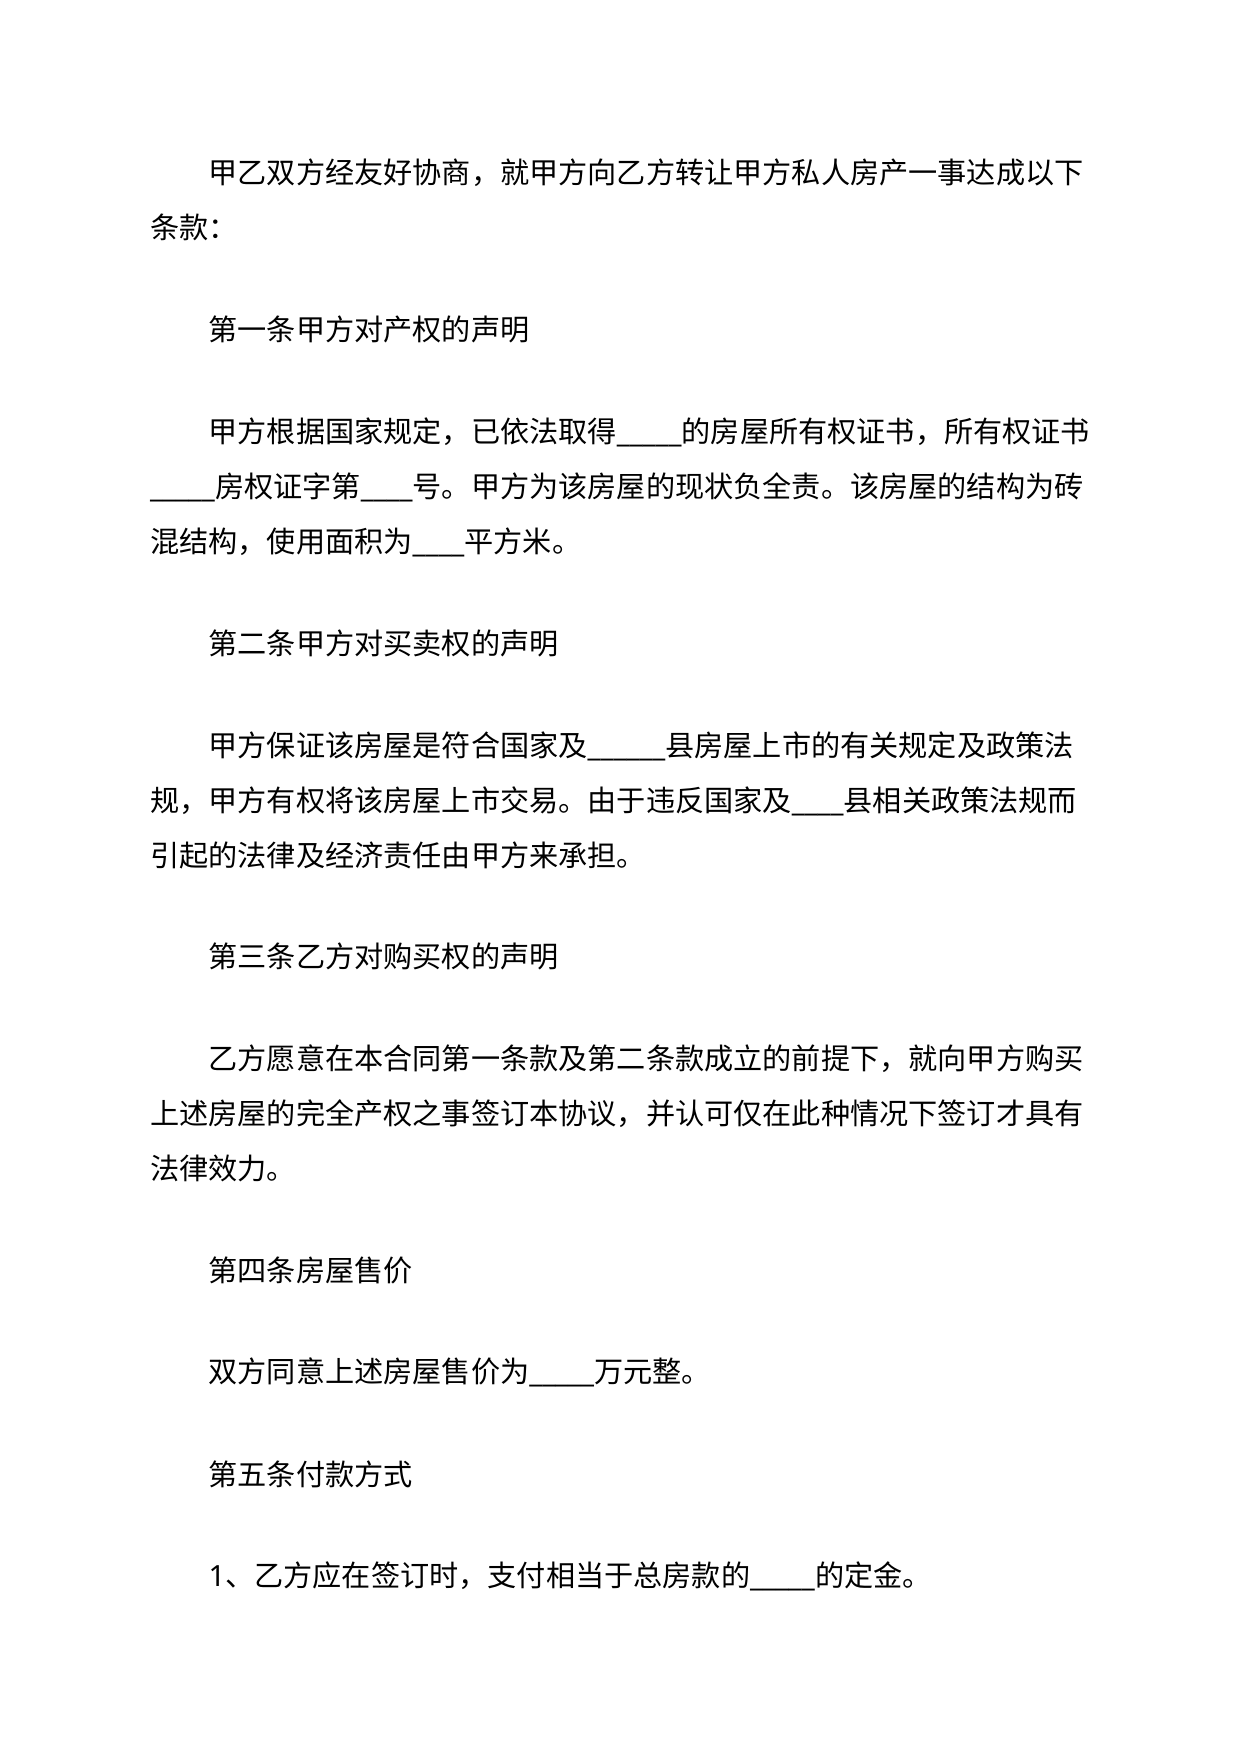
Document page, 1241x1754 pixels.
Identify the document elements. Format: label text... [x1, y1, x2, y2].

text 甲乙双方经友好协商，就甲方向乙方转让甲方私人房产一事达成以下条款： [150, 150, 1090, 247]
text 第三条乙方对购买权的声明 [150, 934, 1090, 976]
text 双方同意上述房屋售价为_____万元整。 [150, 1349, 1090, 1391]
text 甲方根据国家规定，已依法取得_____的房屋所有权证书，所有权证书_____房权证字第____号。甲方为该房屋的现状负全责。该房屋的结构为砖混结构，使用面积为____平方米。 [150, 408, 1090, 561]
text 第四条房屋售价 [150, 1247, 1090, 1289]
text 第一条甲方对产权的声明 [150, 307, 1090, 349]
text 第二条甲方对买卖权的声明 [150, 620, 1090, 663]
text 第五条付款方式 [150, 1451, 1090, 1493]
text 1、乙方应在签订时，支付相当于总房款的_____的定金。 [150, 1553, 1090, 1595]
text 乙方愿意在本合同第一条款及第二条款成立的前提下，就向甲方购买上述房屋的完全产权之事签订本协议，并认可仅在此种情况下签订才具有法律效力。 [150, 1036, 1090, 1188]
text 甲方保证该房屋是符合国家及______县房屋上市的有关规定及政策法规，甲方有权将该房屋上市交易。由于违反国家及____县相关政策法规而引起的法律及经济责任由甲方来承担。 [150, 722, 1090, 874]
